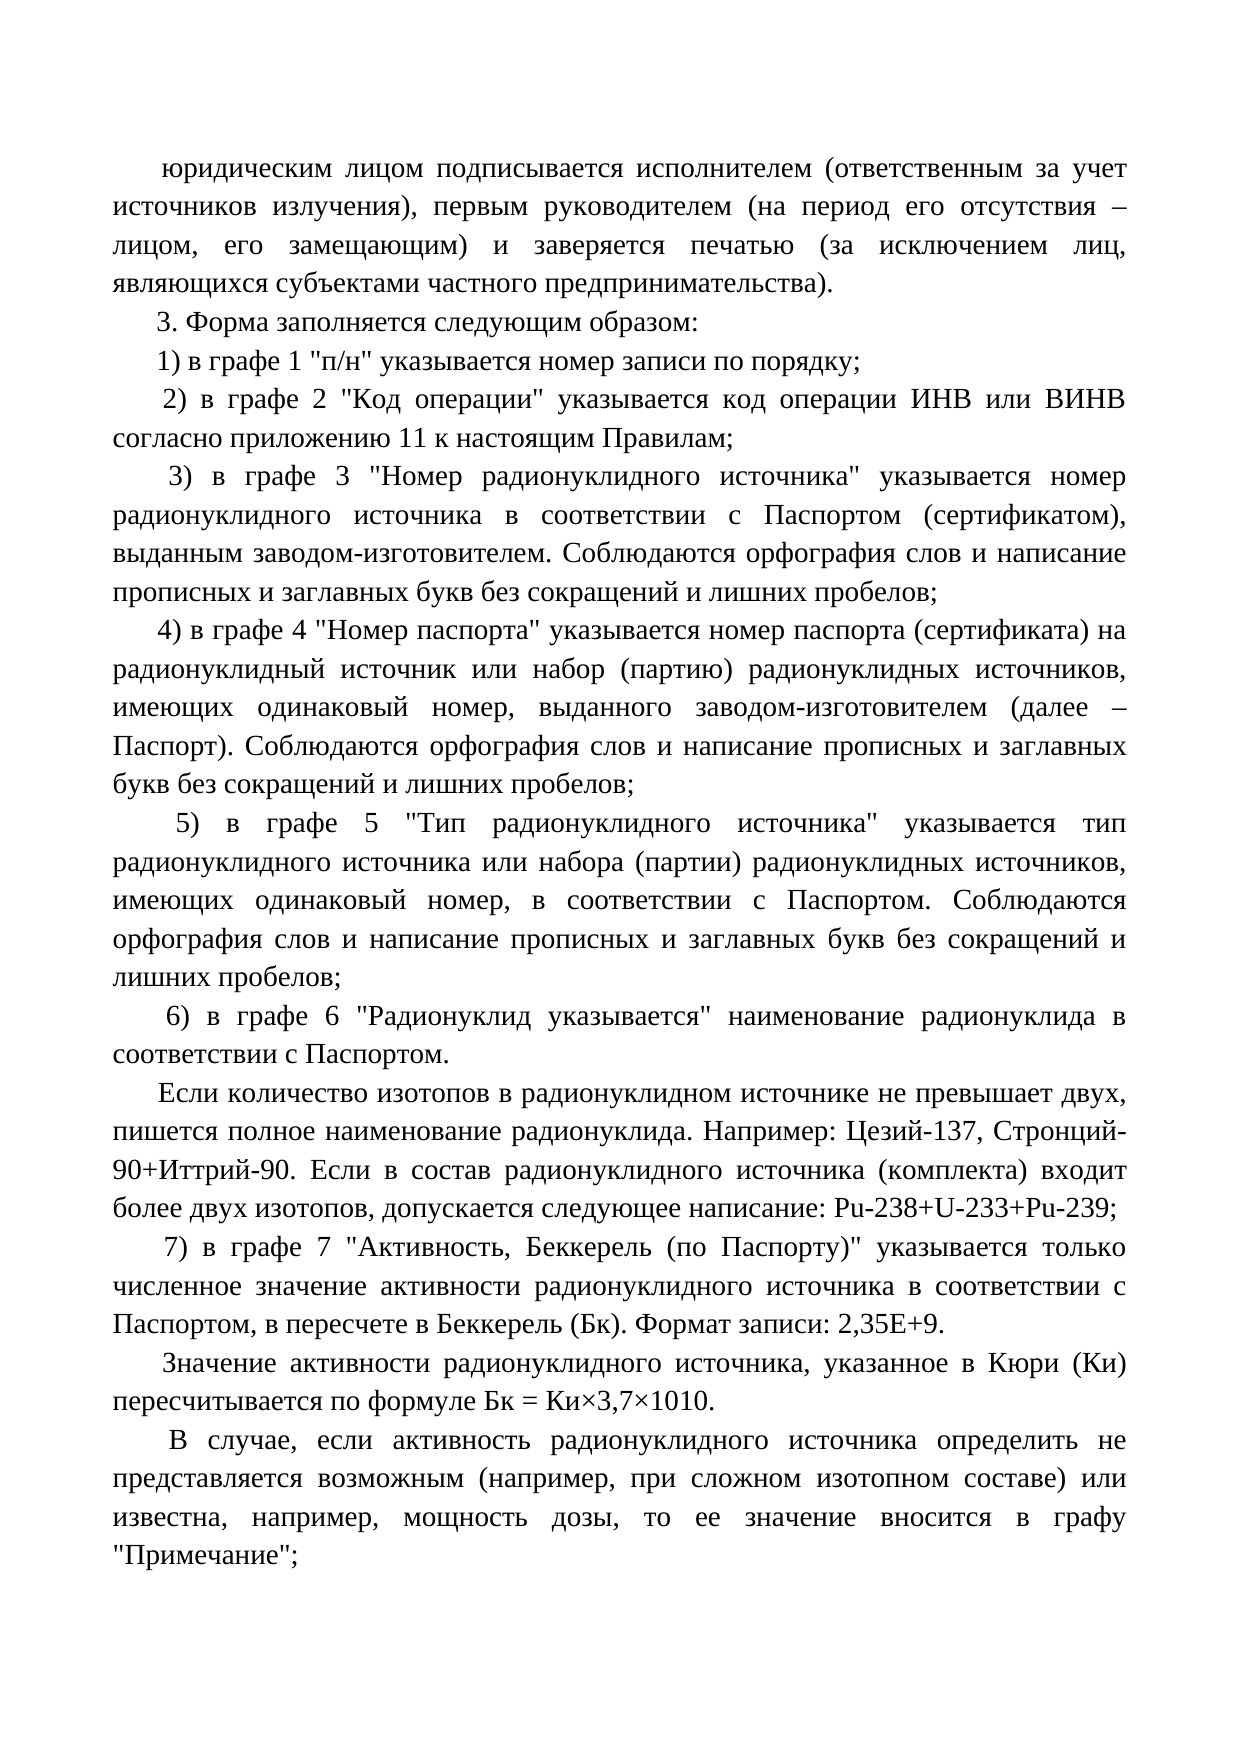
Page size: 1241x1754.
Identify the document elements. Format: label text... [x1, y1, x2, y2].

text Если количество изотопов в радионуклидном источнике не превышает двух, пишется полное наименование радионуклида. Например: Цезий-137, Стронций-90+Иттрий-90. Если в состав радионуклидного источника (комплекта) входит более двух изотопов, допускается следующее написание: Pu-238+U-233+Pu-239; [112, 1075, 1128, 1224]
text В случае, если активность радионуклидного источника определить не представляется возможным (например, при сложном изотопном составе) или известна, например, мощность дозы, то ее значение вносится в графу "Примечание"; [112, 1422, 1128, 1571]
text 2) в графе 2 "Код операции" указывается код операции ИНВ или ВИНВ согласно приложению 11 к настоящим Правилам; [112, 381, 1128, 453]
text 5) в графе 5 "Тип радионуклидного источника" указывается тип радионуклидного источника или набора (партии) радионуклидных источников, имеющих одинаковый номер, в соответствии с Паспортом. Соблюдаются орфография слов и написание прописных и заглавных букв без сокращений и лишних пробелов; [112, 805, 1128, 993]
text 1) в графе 1 "п/н" указывается номер записи по порядку; [112, 343, 1128, 376]
text Значение активности радионуклидного источника, указанное в Кюри (Ки) пересчитывается по формуле Бк = Ки×3,7×1010. [112, 1345, 1128, 1417]
text юридическим лицом подписывается исполнителем (ответственным за учет источников излучения), первым руководителем (на период его отсутствия – лицом, его замещающим) и заверяется печатью (за исключением лиц, являющихся субъектами частного предпринимательства). [112, 150, 1128, 299]
text 4) в графе 4 "Номер паспорта" указывается номер паспорта (сертификата) на радионуклидный источник или набор (партию) радионуклидных источников, имеющих одинаковый номер, выданного заводом-изготовителем (далее – Паспорт). Соблюдаются орфография слов и написание прописных и заглавных букв без сокращений и лишних пробелов; [112, 612, 1128, 800]
text 6) в графе 6 "Радионуклид указывается" наименование радионуклида в соответствии с Паспортом. [112, 998, 1128, 1070]
text 3) в графе 3 "Номер радионуклидного источника" указывается номер радионуклидного источника в соответствии с Паспортом (сертификатом), выданным заводом-изготовителем. Соблюдаются орфография слов и написание прописных и заглавных букв без сокращений и лишних пробелов; [112, 458, 1128, 607]
text 3. Форма заполняется следующим образом: [112, 304, 1128, 338]
text 7) в графе 7 "Активность, Беккерель (по Паспорту)" указывается только численное значение активности радионуклидного источника в соответствии с Паспортом, в пересчете в Беккерель (Бк). Формат записи: 2,35Е+9. [112, 1229, 1128, 1340]
